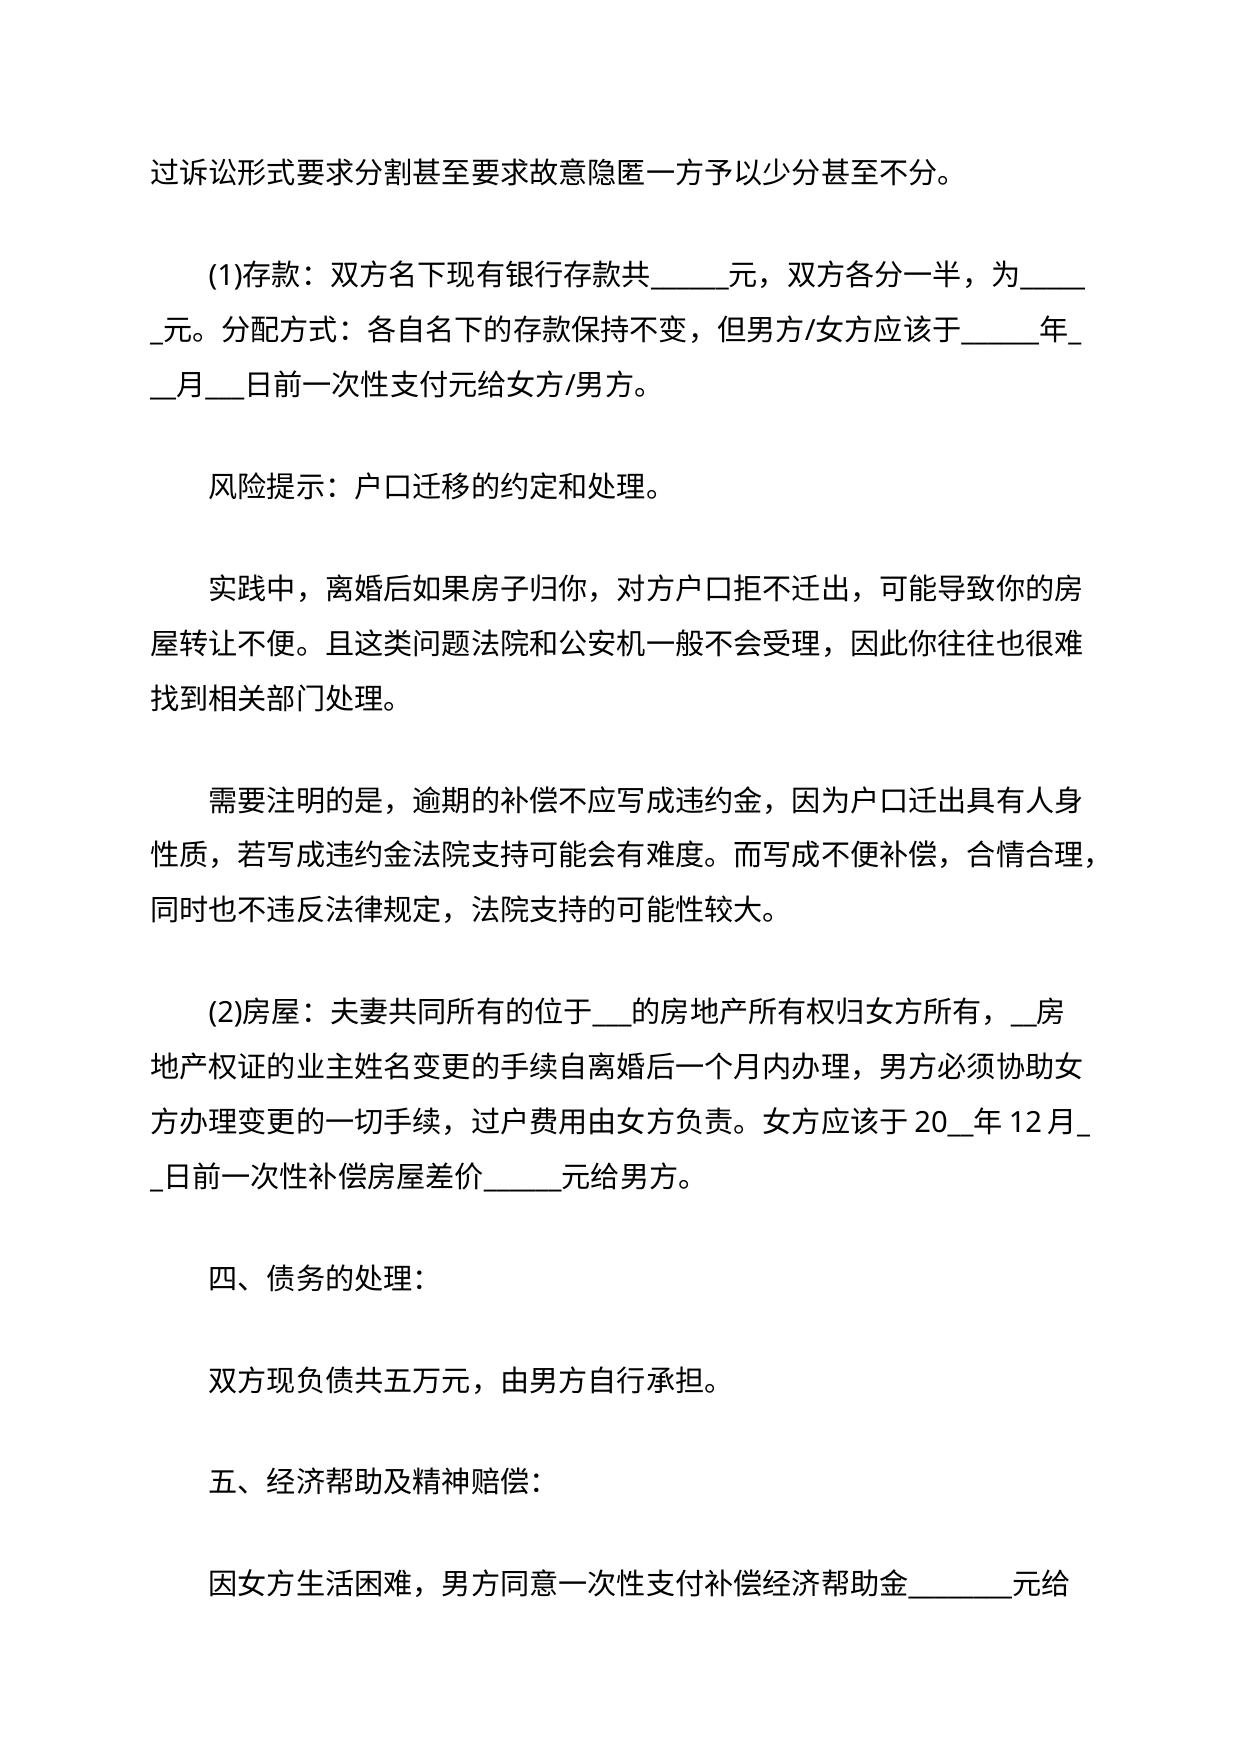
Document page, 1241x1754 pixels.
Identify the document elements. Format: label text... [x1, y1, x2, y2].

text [150, 150, 1090, 192]
text (2)房屋：夫妻共同所有的位于___的房地产所有权归女方所有，__房地产权证的业主姓名变更的手续自离婚后一个月内办理，男方必须协助女方办理变更的一切手续，过户费用由女方负责。女方应该于20__年12月__日前一次性补偿房屋差价______元给男方。 [150, 989, 1090, 1196]
text 四、债务的处理： [150, 1256, 1090, 1298]
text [150, 1561, 1090, 1603]
text 双方现负债共五万元，由男方自行承担。 [150, 1357, 1090, 1399]
text (1)存款：双方名下现有银行存款共______元，双方各分一半，为______元。分配方式：各自名下的存款保持不变，但男方/女方应该于______年___月___日前一次性支付元给女方/男方。 [150, 252, 1090, 404]
text 实践中，离婚后如果房子归你，对方户口拒不迁出，可能导致你的房屋转让不便。且这类问题法院和公安机一般不会受理，因此你往往也很难找到相关部门处理。 [150, 566, 1090, 718]
text 需要注明的是，逾期的补偿不应写成违约金，因为户口迁出具有人身性质，若写成违约金法院支持可能会有难度。而写成不便补偿，合情合理，同时也不违反法律规定，法院支持的可能性较大。 [150, 777, 1090, 929]
text 风险提示：户口迁移的约定和处理。 [150, 464, 1090, 506]
text 五、经济帮助及精神赔偿： [150, 1459, 1090, 1501]
